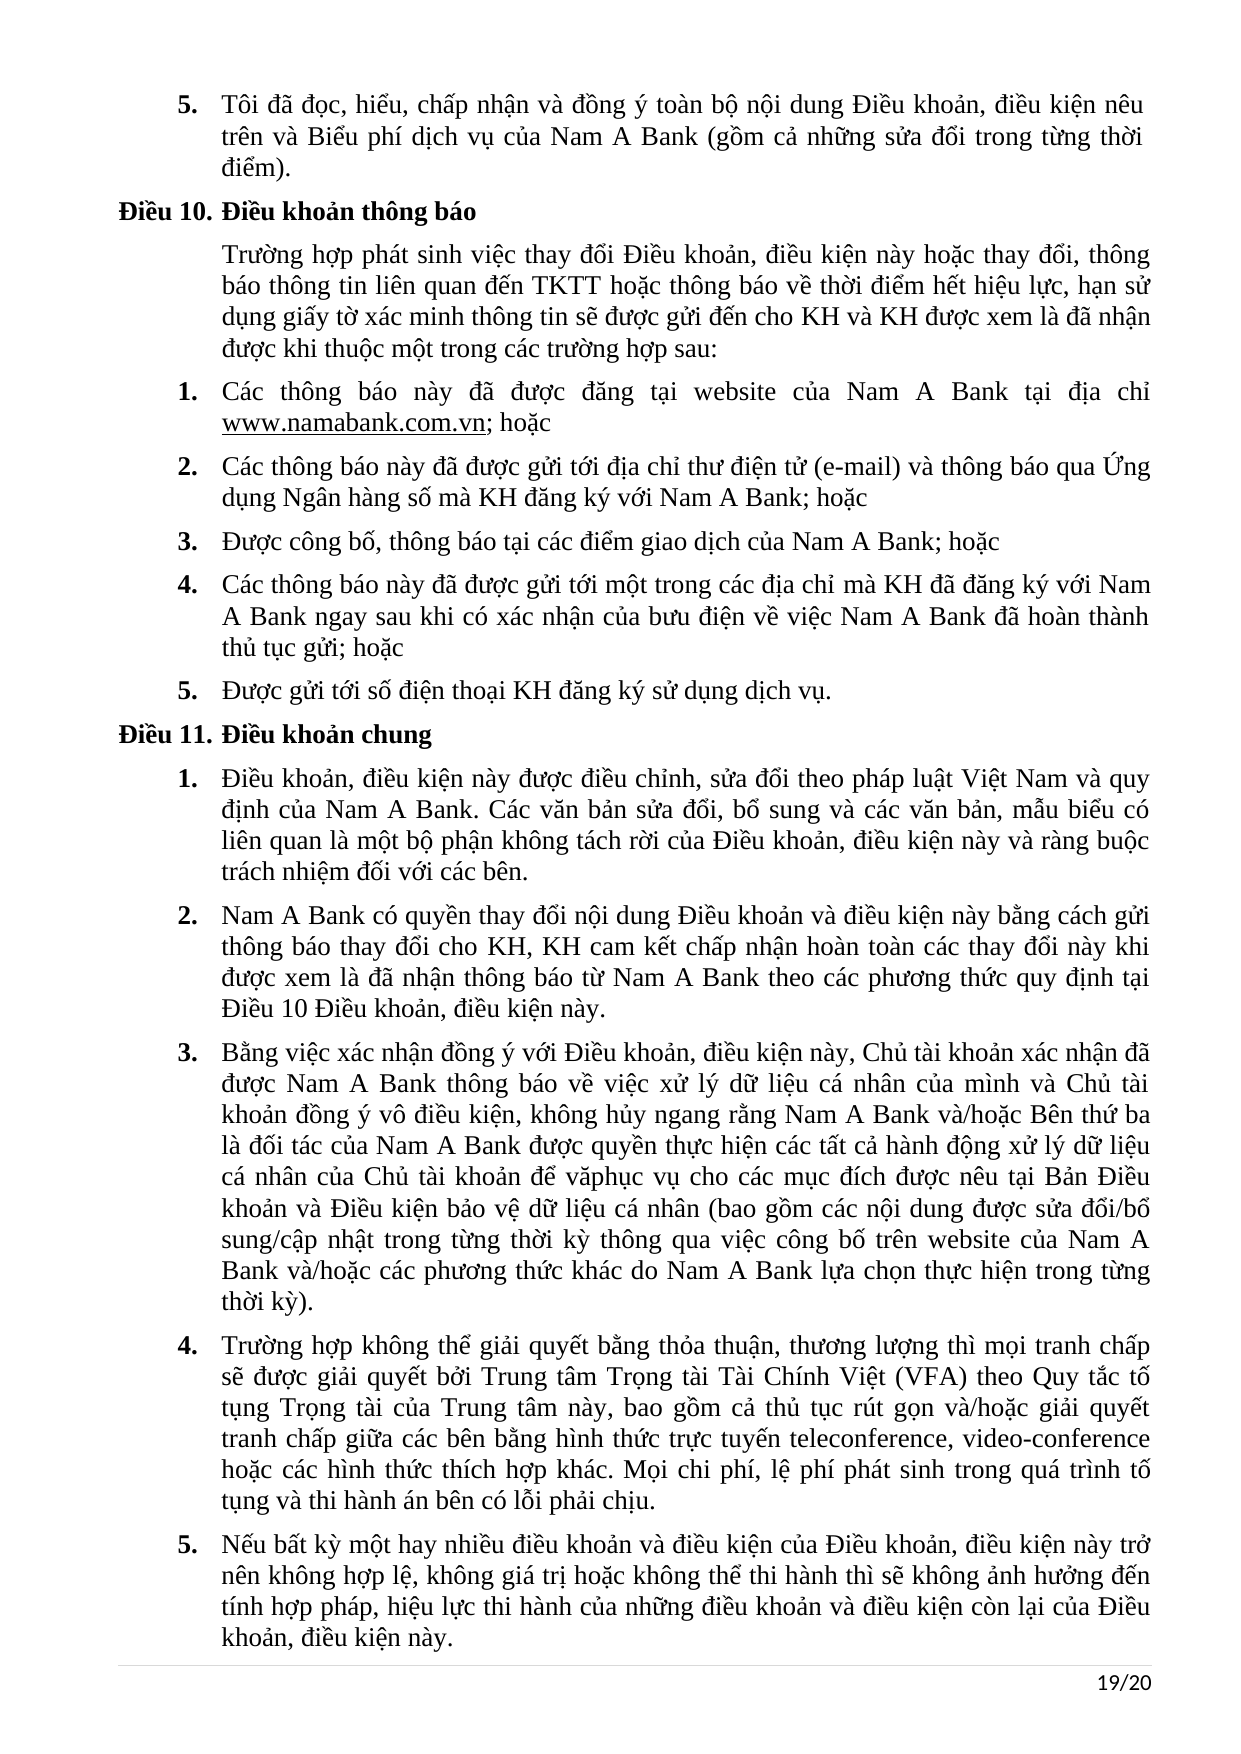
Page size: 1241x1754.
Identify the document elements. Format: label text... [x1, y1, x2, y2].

list Ðược công bố, thông báo tại các điểm giao dịch của Nam A Bank; hoặc [177, 525, 1152, 556]
list Điều khoản thông báo [118, 194, 1152, 226]
list Các thông báo này đã được gửi tới địa chỉ thư điện tử (e-mail) và thông báo qua Ứng dụng Ngân hàng số mà KH đăng ký với Nam A Bank; hoặc [177, 450, 1152, 512]
list Tôi đã đọc, hiểu, chấp nhận và đồng ý toàn bộ nội dung Điều khoản, điều kiện nêu trên và Biểu phí dịch vụ của Nam A Bank (gồm cả những sửa đổi trong từng thời điểm). [177, 89, 1145, 182]
text Trường hợp phát sinh việc thay đổi Điều khoản, điều kiện này hoặc thay đổi, thông báo thông tin liên quan đến TKTT hoặc thông báo về thời điểm hết hiệu lực, hạn sử dụng giấy tờ xác minh thông tin sẽ được gửi đến cho KH và KH được xem là đã nhận được khi thuộc một trong các trường hợp sau: [222, 238, 1152, 363]
list Ðược gửi tới số điện thoại KH đăng ký sử dụng dịch vụ. [177, 674, 1152, 706]
list Nếu bất kỳ một hay nhiều điều khoản và điều kiện của Điều khoản, điều kiện này trở nên không hợp lệ, không giá trị hoặc không thể thi hành thì sẽ không ảnh hưởng đến tính hợp pháp, hiệu lực thi hành của những điều khoản và điều kiện còn lại của Điều khoản, điều kiện này. [177, 1528, 1152, 1653]
list Các thông báo này đã được đăng tại website của Nam A Bank tại địa chỉ www.namabank.com.vn; hoặc [177, 375, 1152, 438]
list Trường hợp không thể giải quyết bằng thỏa thuận, thương lượng thì mọi tranh chấp sẽ được giải quyết bởi Trung tâm Trọng tài Tài Chính Việt (VFA) theo Quy tắc tố tụng Trọng tài của Trung tâm này, bao gồm cả thủ tục rút gọn và/hoặc giải quyết tranh chấp giữa các bên bằng hình thức trực tuyến teleconference, video-conference hoặc các hình thức thích hợp khác. Mọi chi phí, lệ phí phát sinh trong quá trình tố tụng và thi hành án bên có lỗi phải chịu. [177, 1329, 1152, 1516]
list Nam A Bank có quyền thay đổi nội dung Điều khoản và điều kiện này bằng cách gửi thông báo thay đổi cho KH, KH cam kết chấp nhận hoàn toàn các thay đổi này khi được xem là đã nhận thông báo từ Nam A Bank theo các phương thức quy định tại Điều 10 Điều khoản, điều kiện này. [177, 899, 1152, 1023]
list Điều khoản chung [118, 718, 1152, 749]
list Điều khoản, điều kiện này được điều chỉnh, sửa đổi theo pháp luật Việt Nam và quy định của Nam A Bank. Các văn bản sửa đổi, bổ sung và các văn bản, mẫu biểu có liên quan là một bộ phận không tách rời của Điều khoản, điều kiện này và ràng buộc trách nhiệm đối với các bên. [177, 762, 1152, 886]
list Các thông báo này đã được gửi tới một trong các địa chỉ mà KH đã đăng ký với Nam A Bank ngay sau khi có xác nhận của bưu điện về việc Nam A Bank đã hoàn thành thủ tục gửi; hoặc [177, 568, 1152, 662]
list Bằng việc xác nhận đồng ý với Điều khoản, điều kiện này, Chủ tài khoản xác nhận đã được Nam A Bank thông báo về việc xử lý dữ liệu cá nhân của mình và Chủ tài khoản đồng ý vô điều kiện, không hủy ngang rằng Nam A Bank và/hoặc Bên thứ ba là đối tác của Nam A Bank được quyền thực hiện các tất cả hành động xử lý dữ liệu cá nhân của Chủ tài khoản để văphục vụ cho các mục đích được nêu tại Bản Điều khoản và Điều kiện bảo vệ dữ liệu cá nhân (bao gồm các nội dung được sửa đổi/bổ sung/cập nhật trong từng thời kỳ thông qua việc công bố trên website của Nam A Bank và/hoặc các phương thức khác do Nam A Bank lựa chọn thực hiện trong từng thời kỳ). [177, 1036, 1152, 1316]
